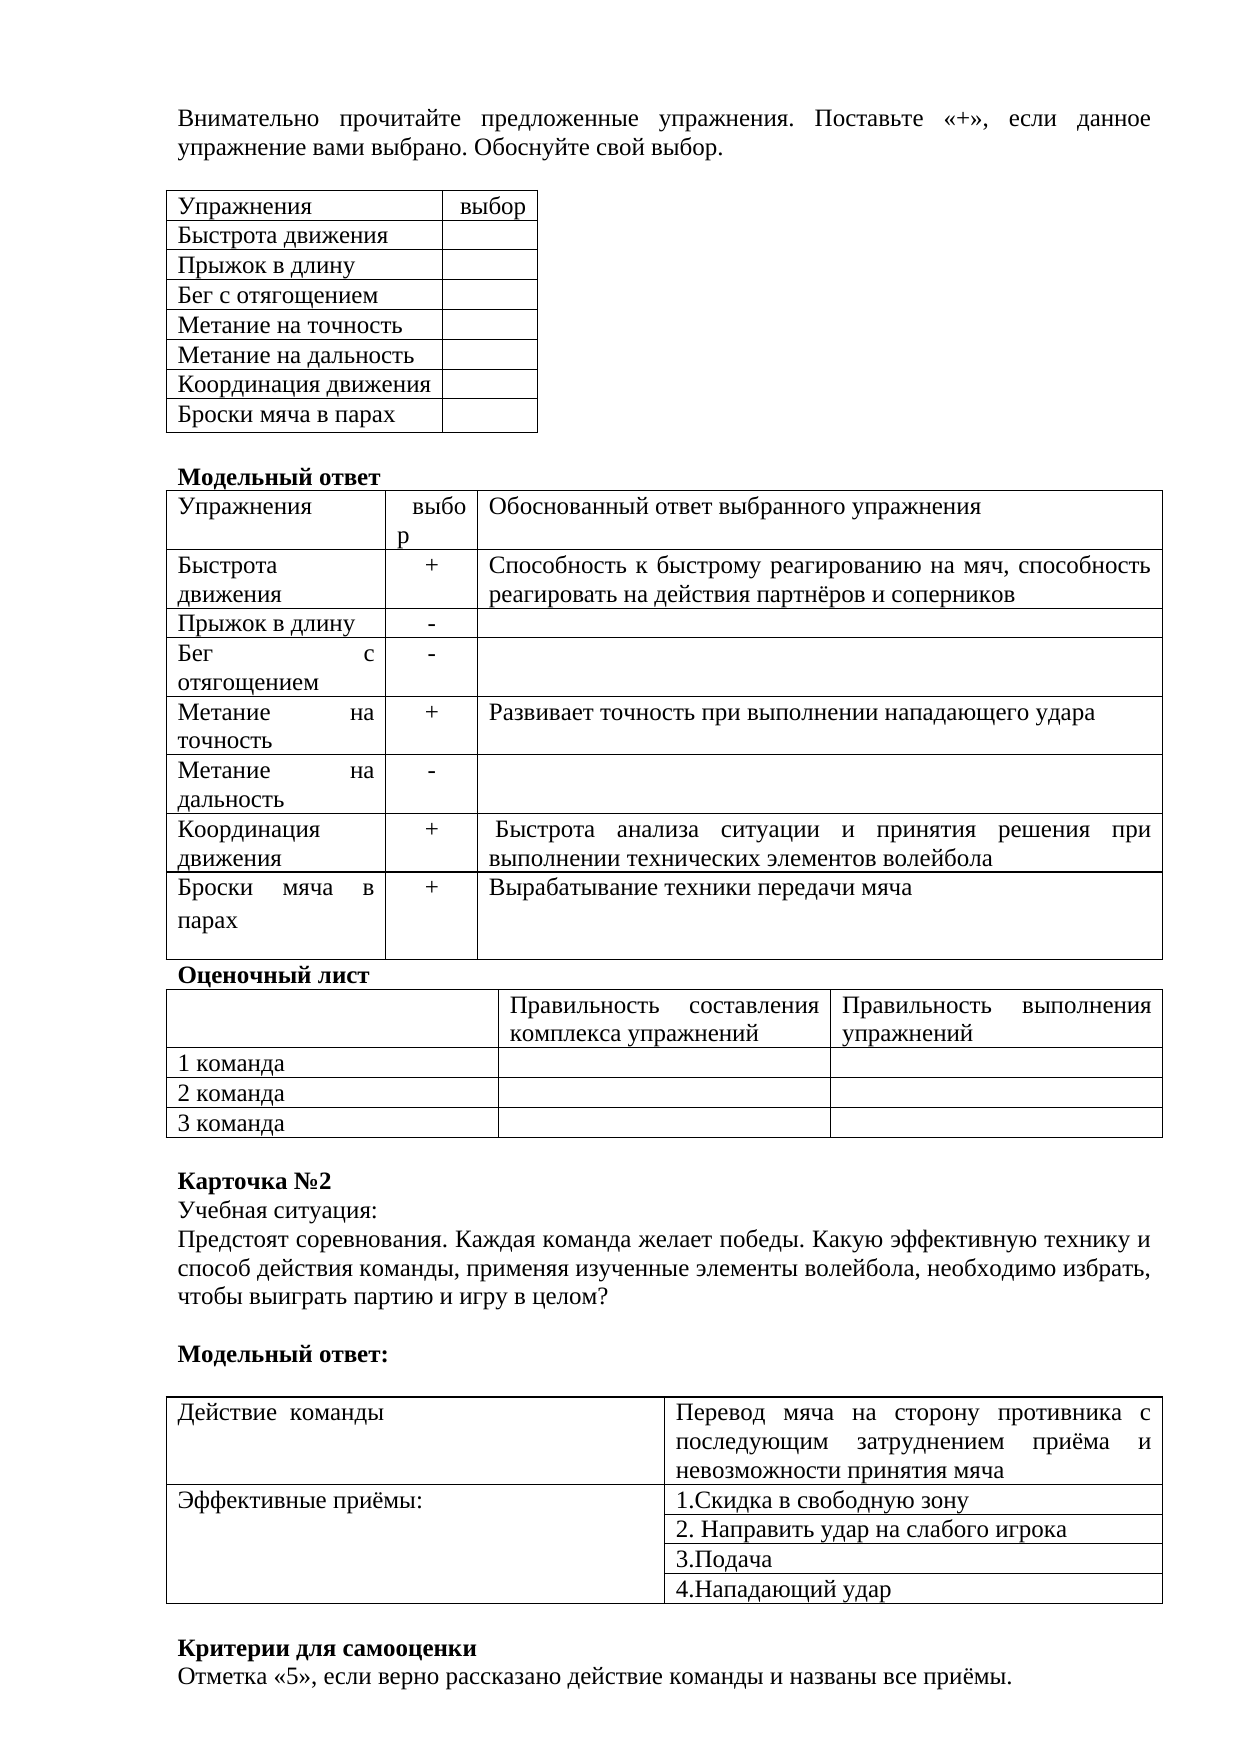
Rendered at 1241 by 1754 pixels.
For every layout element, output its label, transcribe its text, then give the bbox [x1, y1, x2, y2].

table_cell Эффективные приёмы: [167, 1485, 664, 1603]
table_cell [443, 340, 537, 368]
text Модельный ответ [177, 462, 1152, 490]
text Критерии для самооценки [177, 1633, 1152, 1661]
table_cell - [386, 638, 477, 696]
table_cell [499, 1108, 830, 1137]
table_cell 2. Направить удар на слабого игрока [665, 1515, 1162, 1543]
table_cell [831, 1108, 1162, 1137]
table_cell 3 команда [167, 1108, 498, 1137]
table_cell [831, 1078, 1162, 1107]
table_cell [443, 310, 537, 339]
table_cell Метание на точность [167, 310, 442, 339]
table_cell Метание на точность [167, 697, 385, 754]
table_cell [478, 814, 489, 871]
table_cell + [386, 697, 477, 754]
table_cell [443, 280, 537, 309]
table_cell Развивает точность при выполнении нападающего удара [478, 697, 1162, 754]
table_header Упражнения [167, 191, 442, 219]
table_header выбор [443, 191, 537, 219]
table_cell Быстрота анализа ситуации и принятия решения при выполнении технических элементов волейбола [993, 814, 1162, 871]
table_cell [478, 609, 1162, 637]
table_header Действие команды [167, 1398, 664, 1484]
text Учебная ситуация: [177, 1195, 1152, 1224]
table_cell Быстрота движения [167, 550, 385, 607]
table_header Обоснованный ответ выбранного упражнения [478, 491, 1162, 549]
text Оценочный лист [177, 960, 1152, 989]
table_cell Прыжок в длину [167, 609, 385, 637]
table_cell Быстрота движения [167, 221, 442, 249]
table_cell - [386, 755, 477, 813]
table_cell 1.Скидка в свободную зону [665, 1485, 1162, 1513]
table_header [167, 990, 498, 1047]
table_header Упражнения [167, 491, 385, 549]
table_header Правильность составления комплекса упражнений [499, 990, 830, 1047]
table_cell Координация движения [167, 370, 442, 398]
table_cell [499, 1048, 830, 1077]
table_header Перевод мяча на сторону противника с последующим затруднением приёма и невозможности принятия мяча [665, 1398, 1162, 1484]
text Отметка «5», если верно рассказано действие команды и названы все приёмы. [177, 1661, 1152, 1690]
table_cell [499, 1078, 830, 1107]
table_cell Броски мяча в парах [167, 873, 385, 959]
text Карточка №2 [177, 1166, 1152, 1195]
table_cell 1 команда [167, 1048, 498, 1077]
table_header Правильность выполнения упражнений [831, 990, 1162, 1047]
text Предстоят соревнования. Каждая команда желает победы. Какую эффективную технику и способ действия команды, применяя изученные элементы волейбола, необходимо избрать, чтобы выиграть партию и игру в целом? [177, 1224, 1152, 1310]
table_cell + [386, 873, 477, 959]
table_cell [443, 370, 537, 398]
table_cell Вырабатывание техники передачи мяча [478, 873, 1162, 959]
table_cell [443, 221, 537, 249]
table_cell Способность к быстрому реагированию на мяч, способность реагировать на действия партнёров и соперников [478, 550, 1162, 607]
table_cell Координация движения [167, 814, 385, 871]
table_cell + [386, 814, 477, 871]
table_cell [478, 755, 1162, 813]
text Внимательно прочитайте предложенные упражнения. Поставьте «+», если данное упражнение вами выбрано. Обоснуйте свой выбор. [177, 103, 1152, 161]
table_cell [443, 399, 537, 432]
table_cell [478, 638, 1162, 696]
table_cell - [386, 609, 477, 637]
table_cell [831, 1048, 1162, 1077]
table_cell Бег с отягощением [167, 280, 442, 309]
table_cell 4.Нападающий удар [665, 1574, 1162, 1603]
table_cell + [386, 550, 477, 607]
table_cell Бег с отягощением [167, 638, 385, 696]
text Модельный ответ: [177, 1339, 1152, 1368]
table_cell Прыжок в длину [167, 250, 442, 279]
table_cell 3.Подача [665, 1544, 1162, 1573]
table_cell Метание на дальность [167, 340, 442, 368]
table_cell Метание на дальность [167, 755, 385, 813]
table_cell 2 команда [167, 1078, 498, 1107]
table_cell Броски мяча в парах [167, 399, 442, 432]
table_header выбор [386, 491, 477, 549]
table_cell [443, 250, 537, 279]
